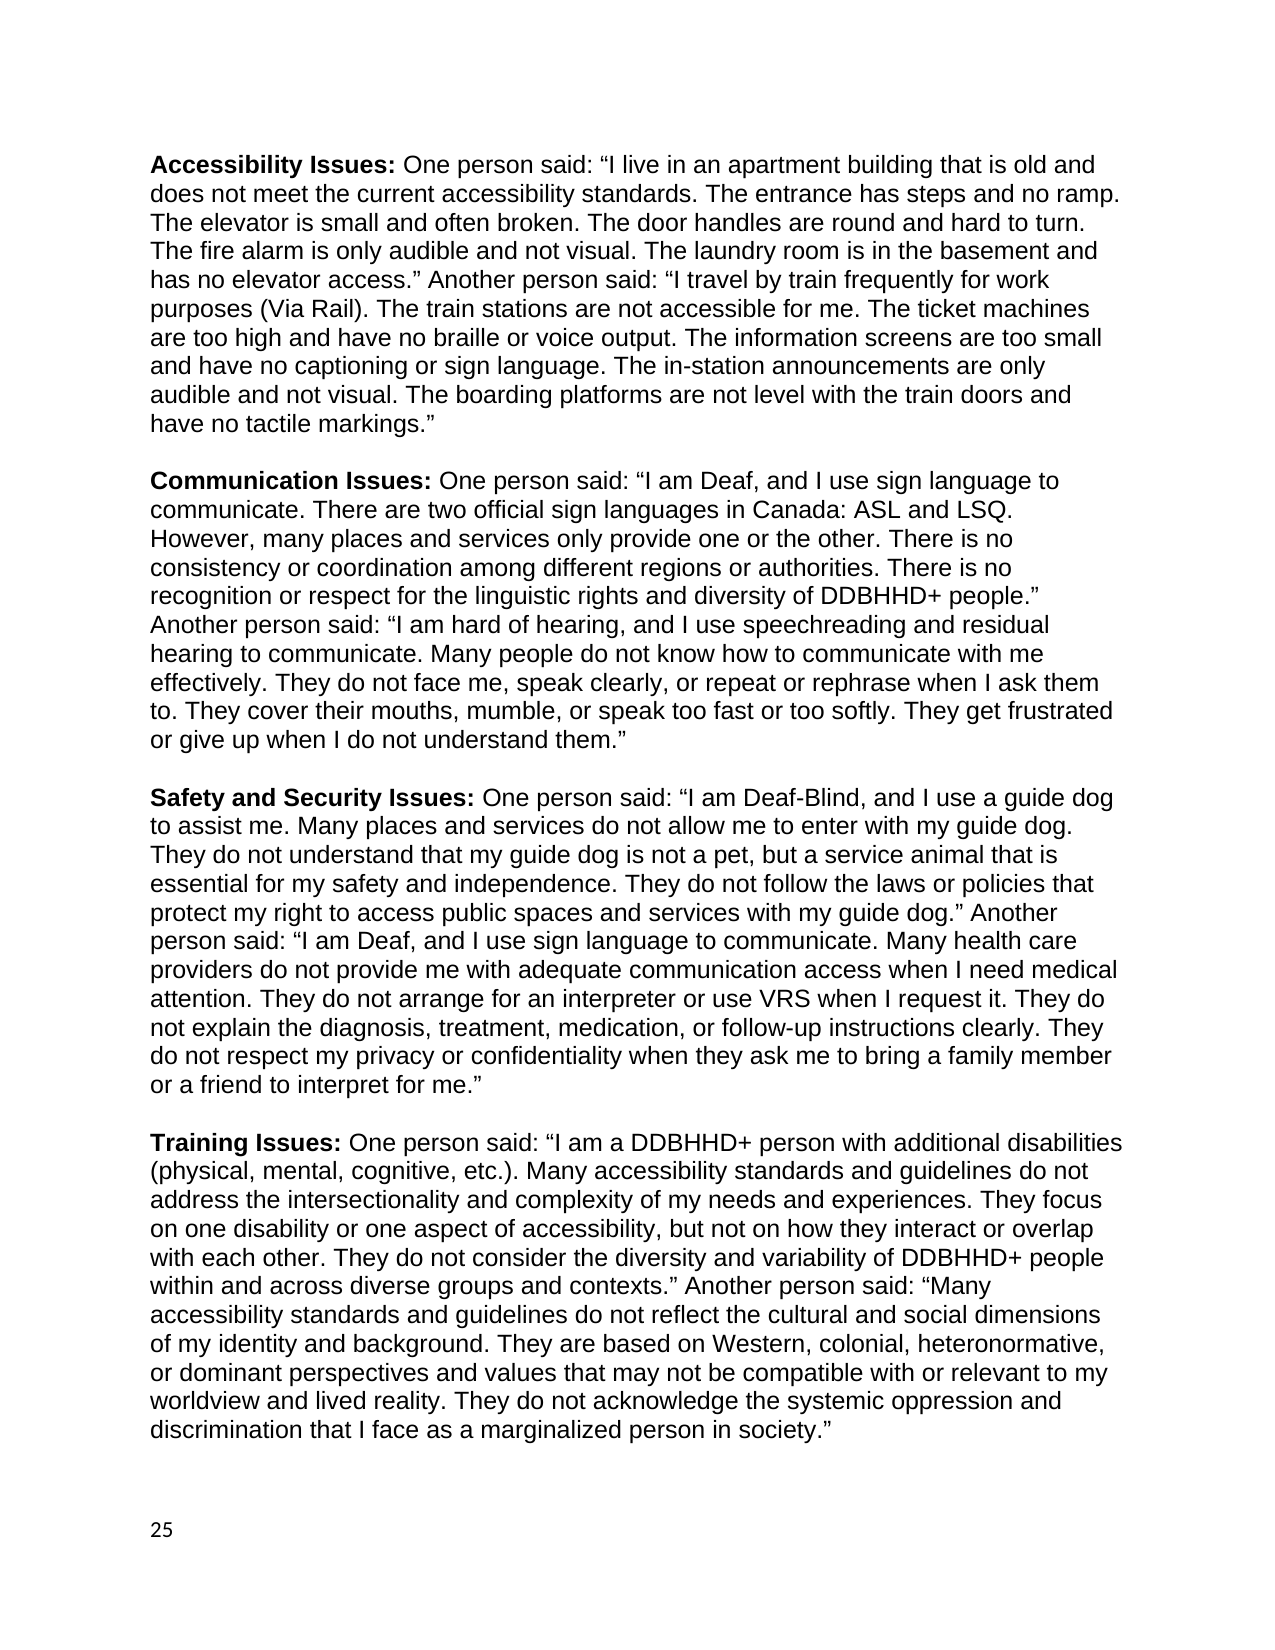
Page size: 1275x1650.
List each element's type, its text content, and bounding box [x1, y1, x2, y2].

text Accessibility Issues: One person said: “I live in an apartment building that is old and does not meet the current accessibility standards. The entrance has steps and no ramp. The elevator is small and often broken. The door handles are round and hard to turn. The fire alarm is only audible and not visual. The laundry room is in the basement and has no elevator access.” Another person said: “I travel by train frequently for work purposes (Via Rail). The train stations are not accessible for me. The ticket machines are too high and have no braille or voice output. The information screens are too small and have no captioning or sign language. The in-station announcements are only audible and not visual. The boarding platforms are not level with the train doors and have no tactile markings.” [150, 150, 1125, 437]
text Safety and Security Issues: One person said: “I am Deaf-Blind, and I use a guide dog to assist me. Many places and services do not allow me to enter with my guide dog. They do not understand that my guide dog is not a pet, but a service animal that is essential for my safety and independence. They do not follow the laws or policies that protect my right to access public spaces and services with my guide dog.” Another person said: “I am Deaf, and I use sign language to communicate. Many health care providers do not provide me with adequate communication access when I need medical attention. They do not arrange for an interpreter or use VRS when I request it. They do not explain the diagnosis, treatment, medication, or follow-up instructions clearly. They do not respect my privacy or confidentiality when they ask me to bring a family member or a friend to interpret for me.” [150, 782, 1125, 1099]
text Training Issues: One person said: “I am a DDBHHD+ person with additional disabilities (physical, mental, cognitive, etc.). Many accessibility standards and guidelines do not address the intersectionality and complexity of my needs and experiences. They focus on one disability or one aspect of accessibility, but not on how they interact or overlap with each other. They do not consider the diversity and variability of DDBHHD+ people within and across diverse groups and contexts.” Another person said: “Many accessibility standards and guidelines do not reflect the cultural and social dimensions of my identity and background. They are based on Western, colonial, heteronormative, or dominant perspectives and values that may not be compatible with or relevant to my worldview and lived reality. They do not acknowledge the systemic oppression and discrimination that I face as a marginalized person in society.” [150, 1127, 1125, 1444]
text Communication Issues: One person said: “I am Deaf, and I use sign language to communicate. There are two official sign languages in Canada: ASL and LSQ. However, many places and services only provide one or the other. There is no consistency or coordination among different regions or authorities. There is no recognition or respect for the linguistic rights and diversity of DDBHHD+ people.” Another person said: “I am hard of hearing, and I use speechreading and residual hearing to communicate. Many people do not know how to communicate with me effectively. They do not face me, speak clearly, or repeat or rephrase when I ask them to. They cover their mouths, mumble, or speak too fast or too softly. They get frustrated or give up when I do not understand them.” [150, 466, 1125, 754]
